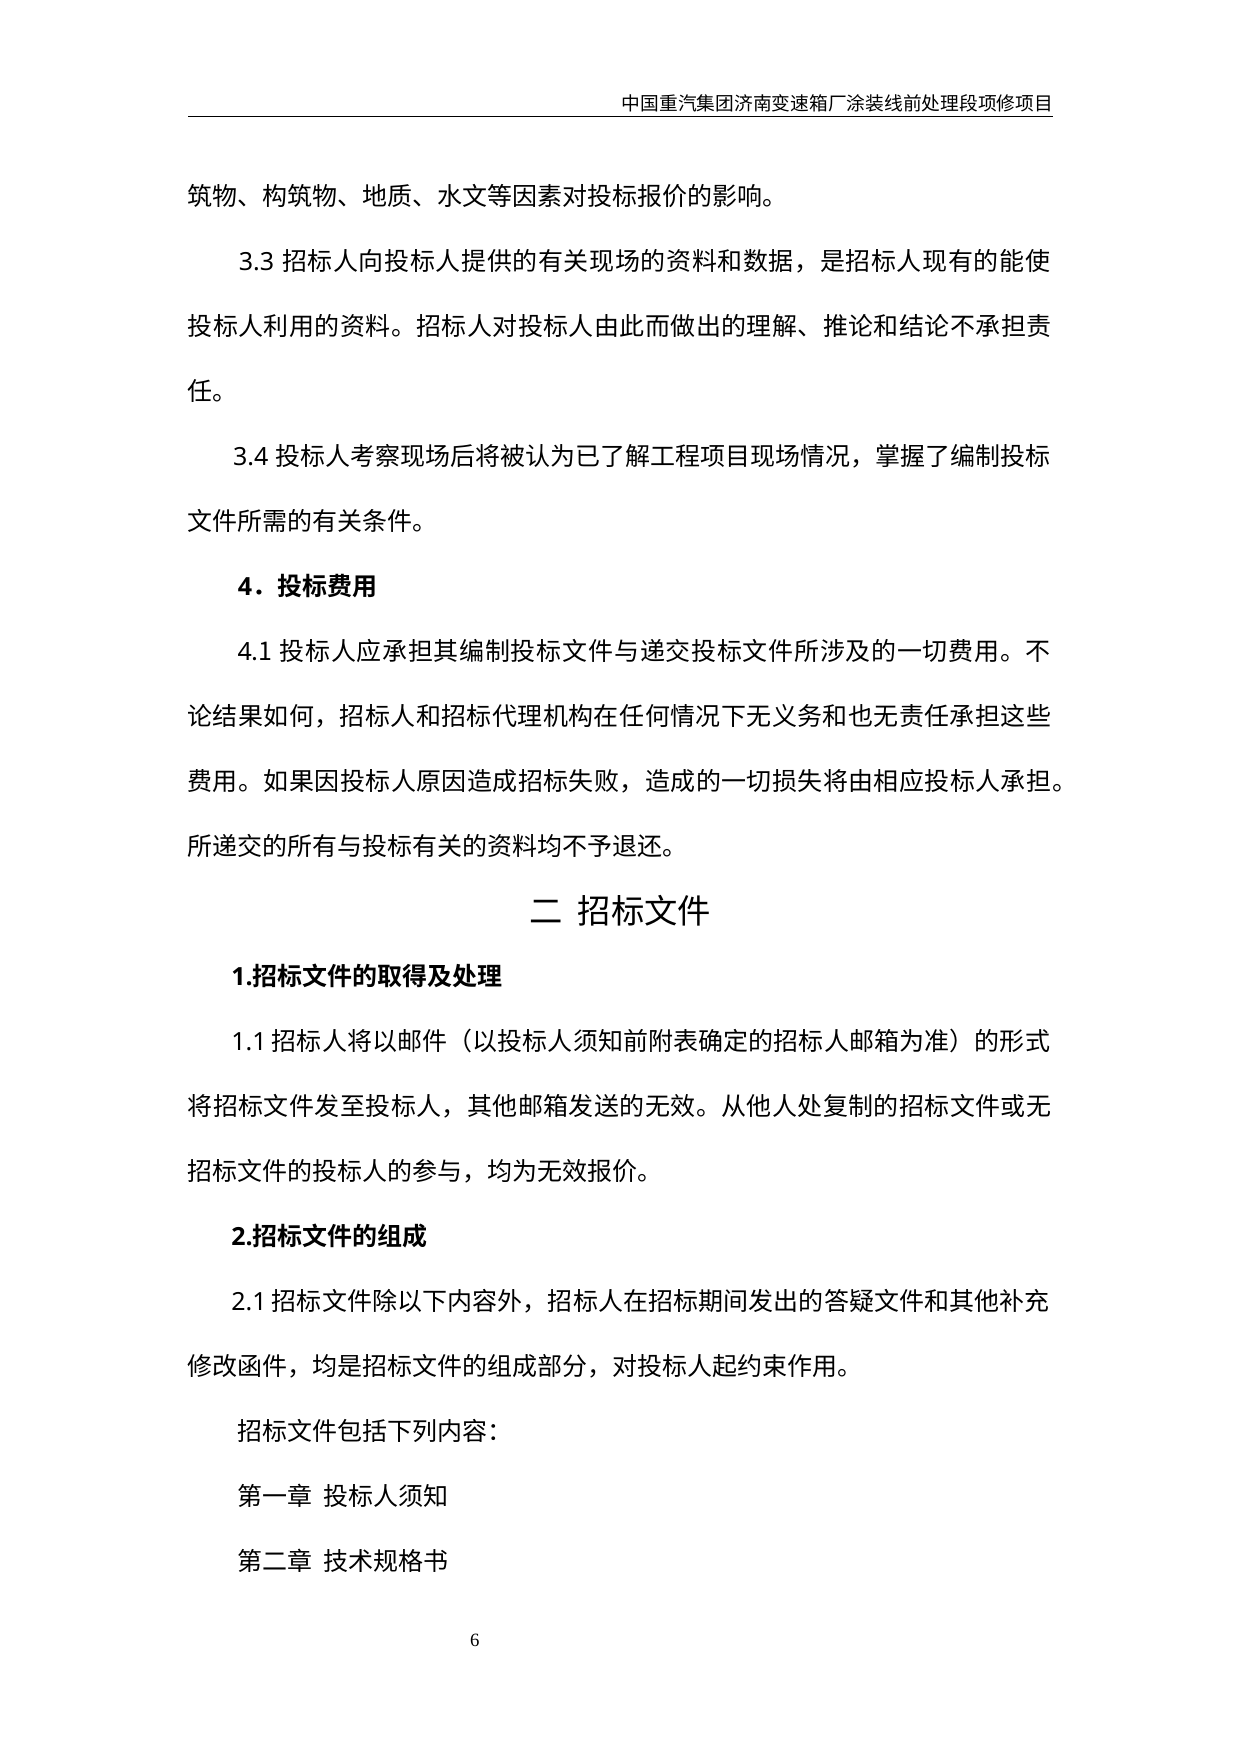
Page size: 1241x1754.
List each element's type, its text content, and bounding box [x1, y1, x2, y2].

text 2.招标文件的组成 [187, 1202, 1053, 1267]
text 3.3 招标人向投标人提供的有关现场的资料和数据，是招标人现有的能使投标人利用的资料。招标人对投标人由此而做出的理解、推论和结论不承担责任。 [187, 227, 1053, 422]
text 招标文件包括下列内容： [187, 1397, 1053, 1462]
text 4．投标费用 [187, 552, 1053, 617]
text 第二章 技术规格书 [187, 1527, 1053, 1592]
text 2.1招标文件除以下内容外，招标人在招标期间发出的答疑文件和其他补充修改函件，均是招标文件的组成部分，对投标人起约束作用。 [187, 1267, 1053, 1397]
text 4.1 投标人应承担其编制投标文件与递交投标文件所涉及的一切费用。不论结果如何，招标人和招标代理机构在任何情况下无义务和也无责任承担这些费用。如果因投标人原因造成招标失败，造成的一切损失将由相应投标人承担。所递交的所有与投标有关的资料均不予退还。 [187, 617, 1053, 877]
text 1.招标文件的取得及处理 [187, 942, 1053, 1007]
text 二 招标文件 [187, 877, 1053, 942]
text 第一章 投标人须知 [187, 1462, 1053, 1527]
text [187, 162, 1053, 227]
text 3.4 投标人考察现场后将被认为已了解工程项目现场情况，掌握了编制投标文件所需的有关条件。 [187, 422, 1053, 552]
text 1.1招标人将以邮件（以投标人须知前附表确定的招标人邮箱为准）的形式将招标文件发至投标人，其他邮箱发送的无效。从他人处复制的招标文件或无招标文件的投标人的参与，均为无效报价。 [187, 1007, 1053, 1202]
